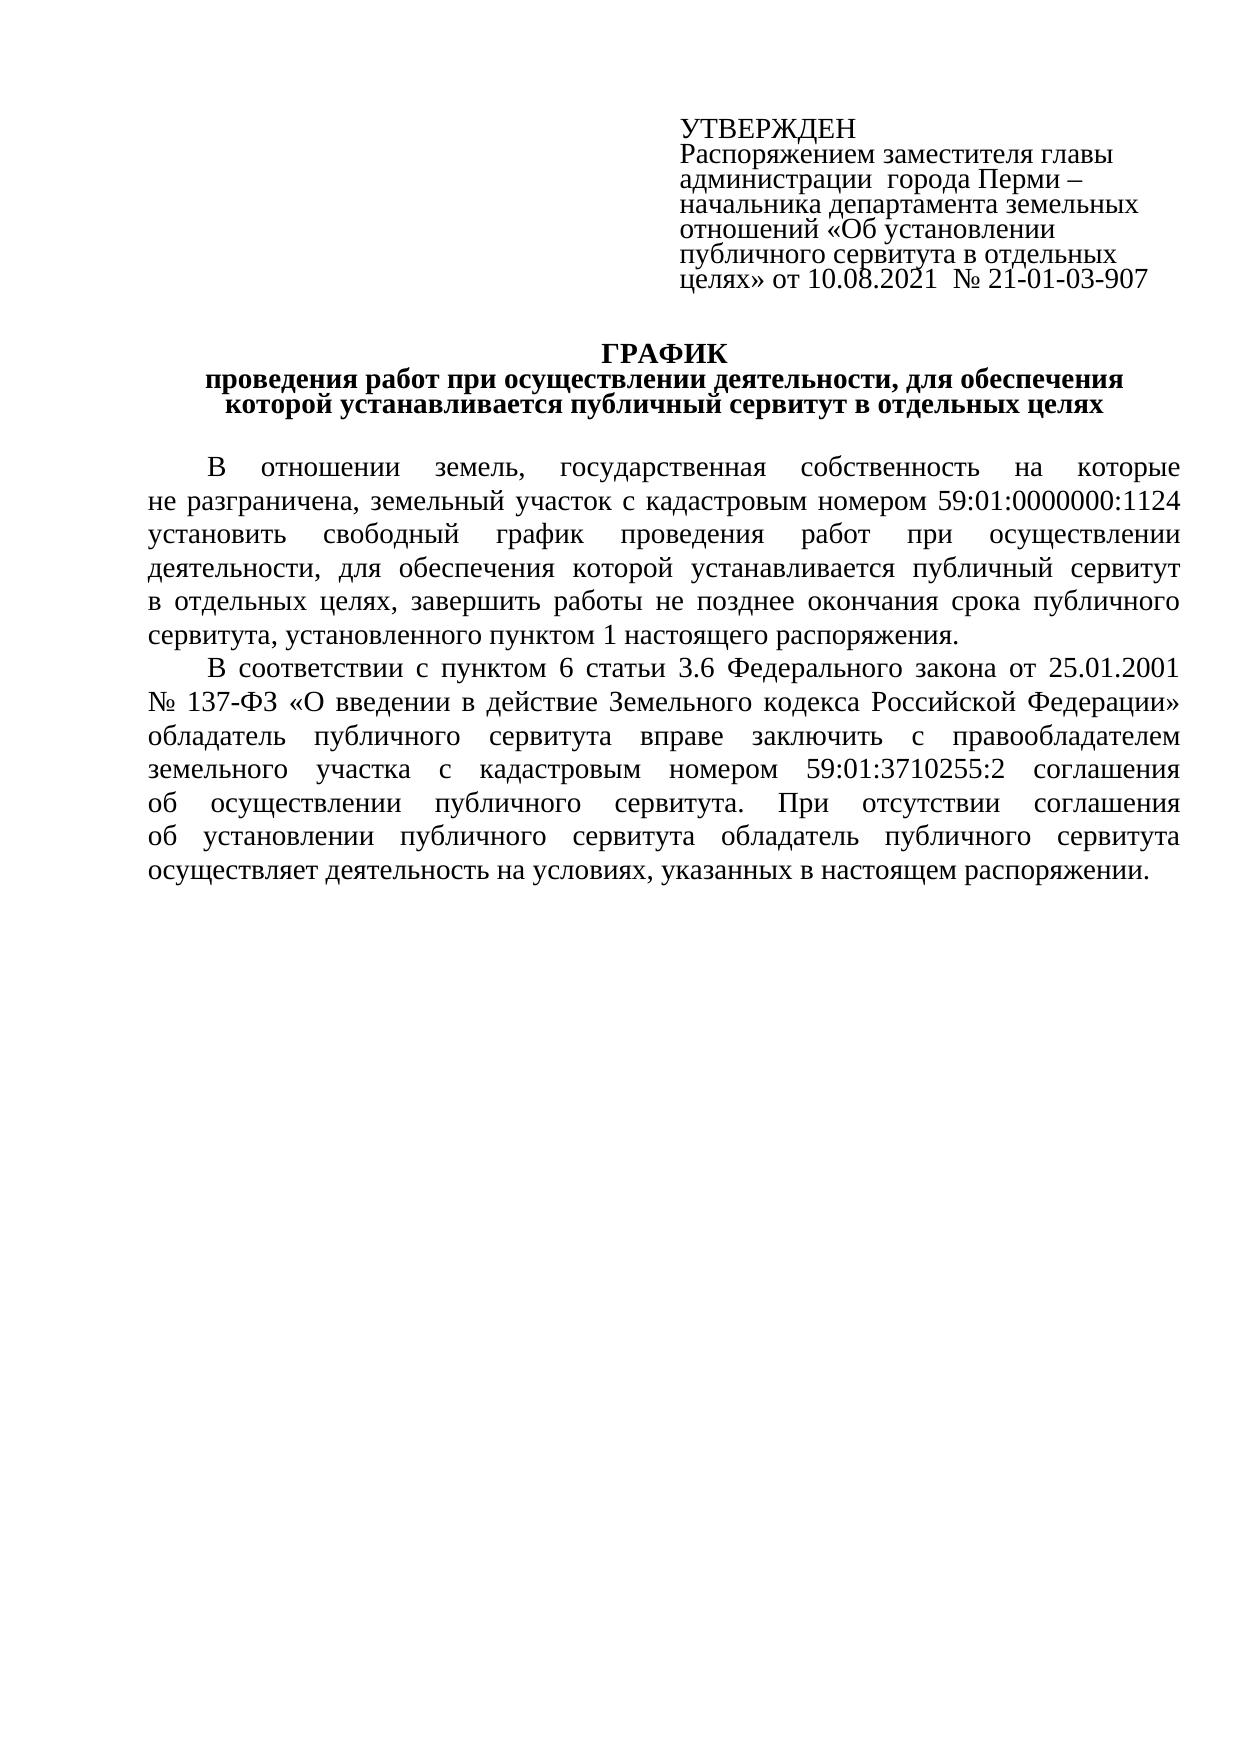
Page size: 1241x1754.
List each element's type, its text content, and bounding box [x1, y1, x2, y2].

text Распоряжением заместителя главы администрации города Перми – [679, 143, 1181, 193]
text В отношении земель, государственная собственность на которые не разграничена, земельный участок с кадастровым номером 59:01:0000000:1124 установить свободный график проведения работ при осуществлении деятельности, для обеспечения которой устанавливается публичный сервитут в отдельных целях, завершить работы не позднее окончания срока публичного сервитута, установленного пунктом 1 настоящего распоряжения. [148, 449, 1181, 651]
text начальника департамента земельных отношений «Об установлении публичного сервитута в отдельных целях» от 10.08.2021 № 21-01-03-907 [679, 193, 1181, 293]
text В соответствии с пунктом 6 статьи 3.6 Федерального закона от 25.01.2001 № 137-ФЗ «О введении в действие Земельного кодекса Российской Федерации» обладатель публичного сервитута вправе заключить с правообладателем земельного участка с кадастровым номером 59:01:3710255:2 соглашения об осуществлении публичного сервитута. При отсутствии соглашения об установлении публичного сервитута обладатель публичного сервитута осуществляет деятельность на условиях, указанных в настоящем распоряжении. [148, 651, 1181, 885]
text проведения работ при осуществлении деятельности, для обеспечения которой устанавливается публичный сервитут в отдельных целях [148, 368, 1181, 418]
text ГРАФИК [148, 343, 1181, 368]
text УТВЕРЖДЕН [679, 118, 1181, 143]
